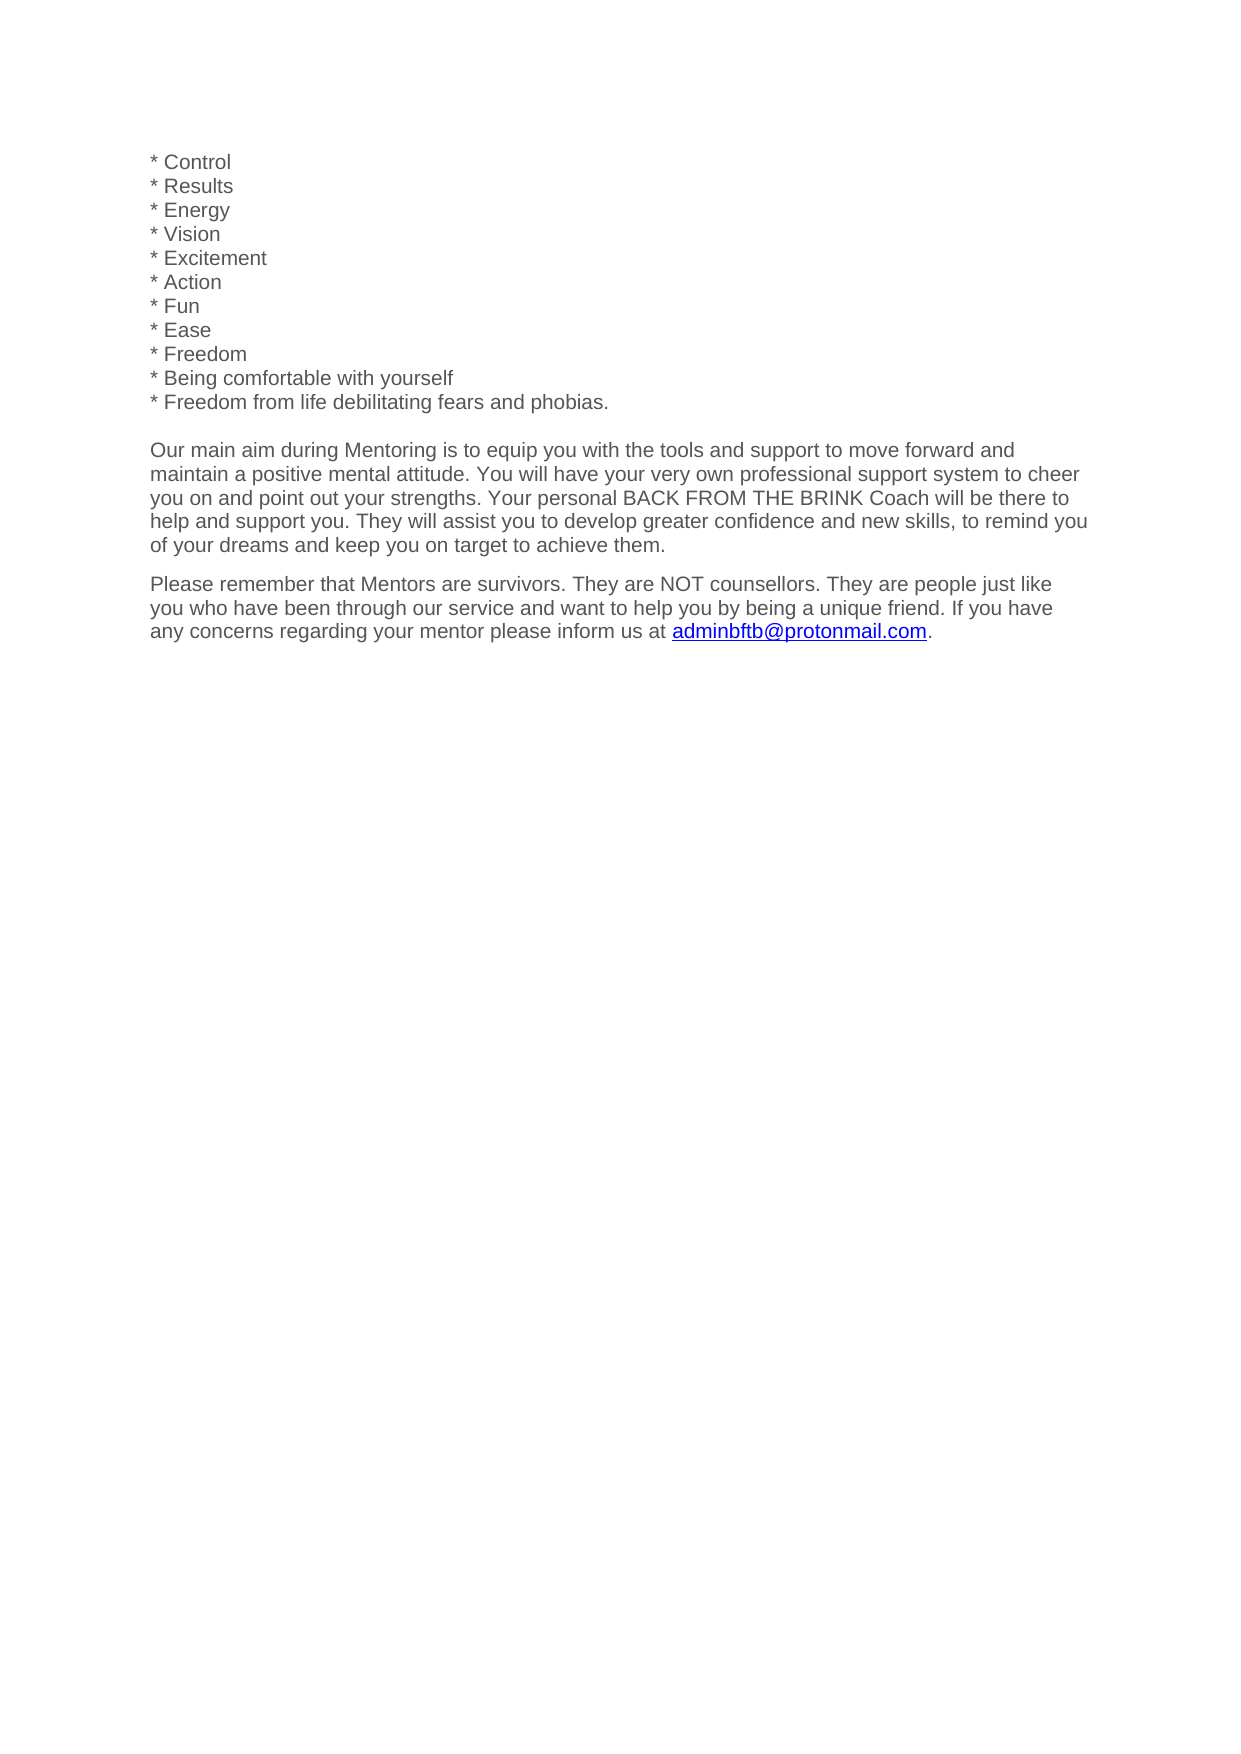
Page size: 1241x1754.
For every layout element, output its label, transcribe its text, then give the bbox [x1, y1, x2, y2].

text Please remember that Mentors are survivors. They are NOT counsellors. They are people just like you who have been through our service and want to help you by being a unique friend. If you have any concerns regarding your mentor please inform us at adminbftb@protonmail.com. [150, 571, 1090, 643]
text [150, 150, 1090, 557]
